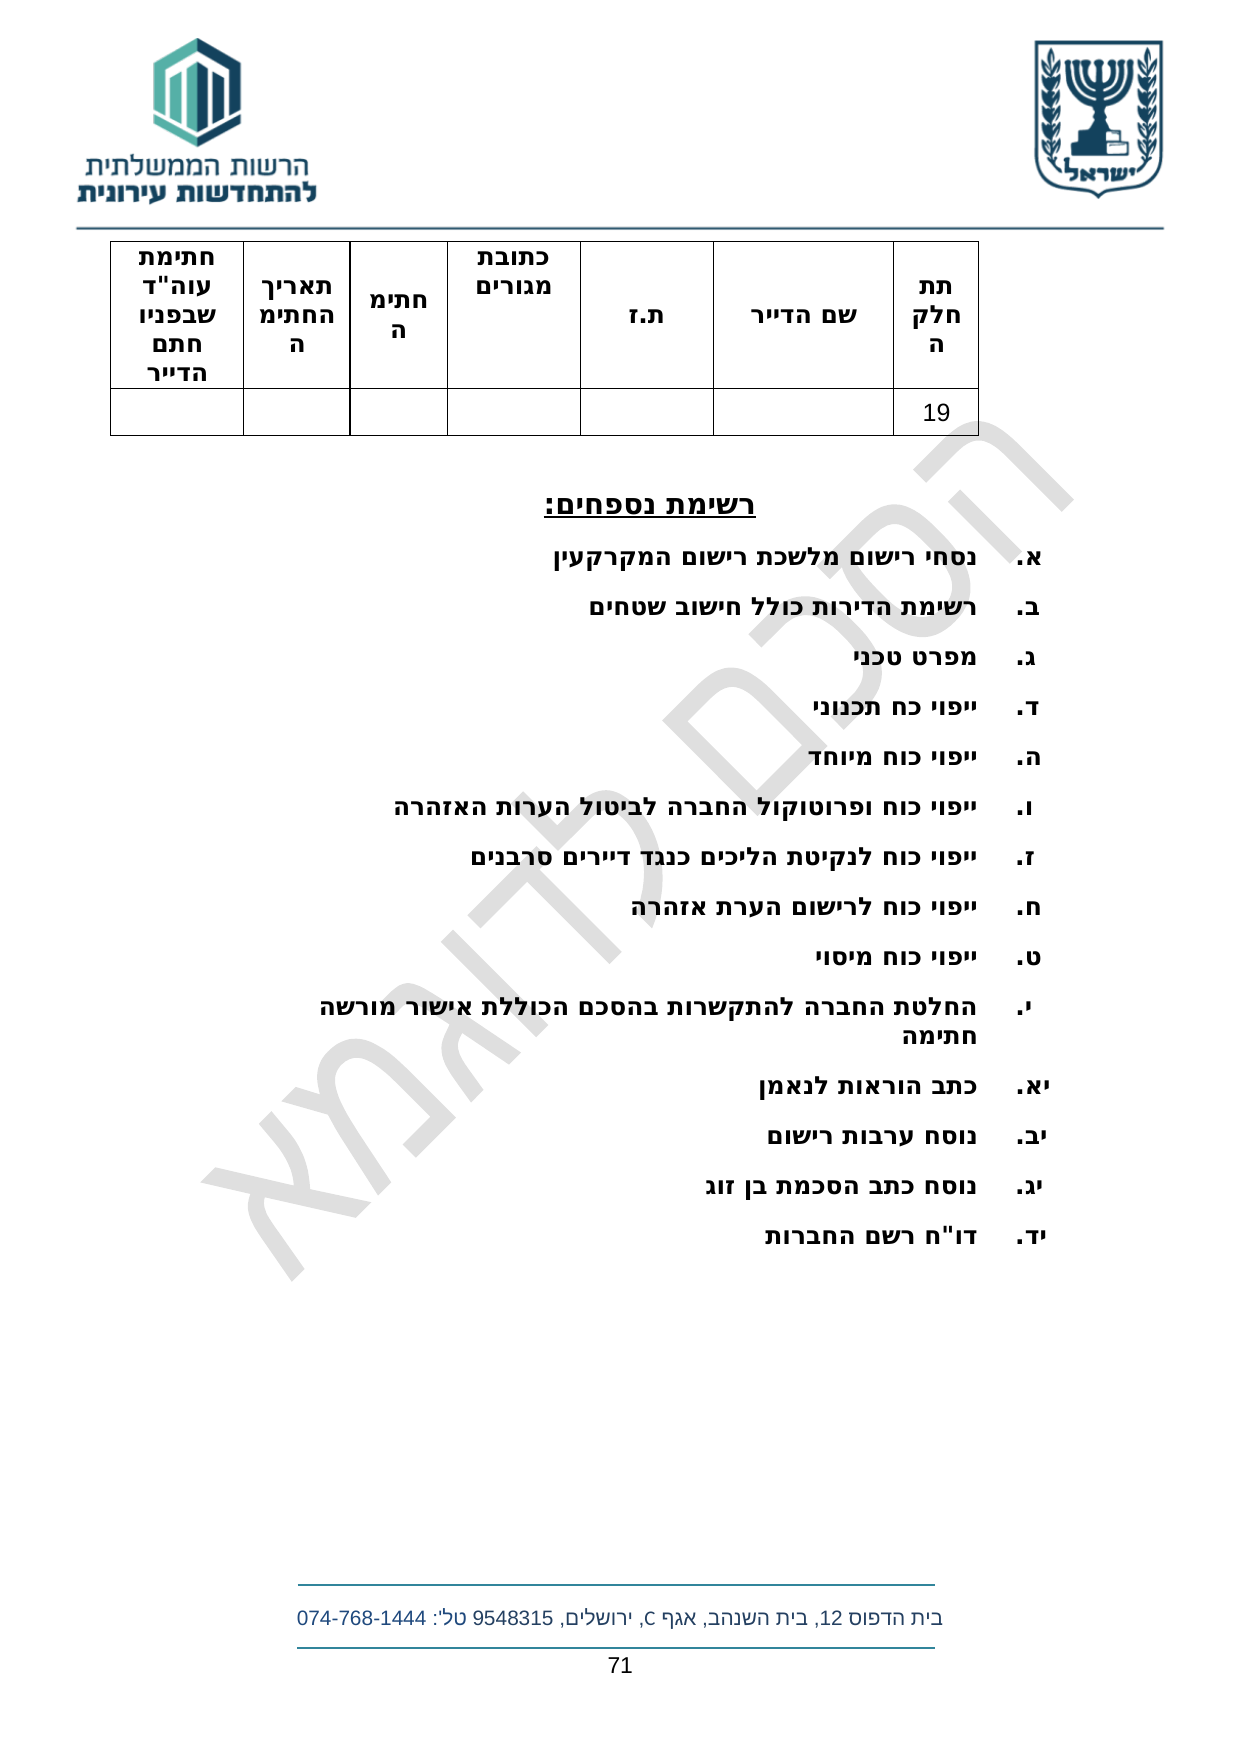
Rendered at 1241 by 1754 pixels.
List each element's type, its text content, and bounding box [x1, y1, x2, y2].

list החלטת החברה להתקשרות בהסכם הכוללת אישור מורשה חתימה [247, 992, 1015, 1051]
table_header תת חלקה [894, 242, 978, 388]
table_cell [351, 389, 447, 435]
table_cell [714, 389, 893, 435]
table_cell 19 [894, 389, 978, 435]
table_header תאריך החתימה [244, 242, 349, 388]
table_header כתובת מגורים [448, 242, 580, 388]
table_header ת.ז [581, 242, 713, 388]
table_cell [244, 389, 349, 435]
list נסחי רישום מלשכת רישום המקרקעין [247, 542, 1015, 571]
list ייפוי כוח מיוחד [247, 742, 1015, 771]
table_header חתימה [351, 242, 447, 388]
list דו"ח רשם החברות [247, 1221, 1015, 1251]
text רשימת נספחים: [247, 487, 1053, 521]
picture [0, 38, 1241, 241]
list נוסח כתב הסכמת בן זוג [247, 1171, 1015, 1201]
list נוסח ערבות רישום [247, 1121, 1015, 1151]
list ייפוי כוח לרישום הערת אזהרה [247, 892, 1015, 921]
list מפרט טכני [247, 642, 1015, 671]
list ייפוי כוח מיסוי [247, 942, 1015, 971]
table_header שם הדייר [714, 242, 893, 388]
list כתב הוראות לנאמן [247, 1071, 1015, 1101]
list ייפוי כוח ופרוטוקול החברה לביטול הערות האזהרה [247, 792, 1015, 821]
list ייפוי כח תכנוני [247, 692, 1015, 721]
table_cell [448, 389, 580, 435]
list ייפוי כוח לנקיטת הליכים כנגד דיירים סרבנים [247, 842, 1015, 871]
list רשימת הדירות כולל חישוב שטחים [247, 592, 1015, 621]
table_header חתימת עוה"ד שבפניו חתם הדייר [111, 242, 243, 388]
table_cell [581, 389, 713, 435]
table_cell [111, 389, 243, 435]
